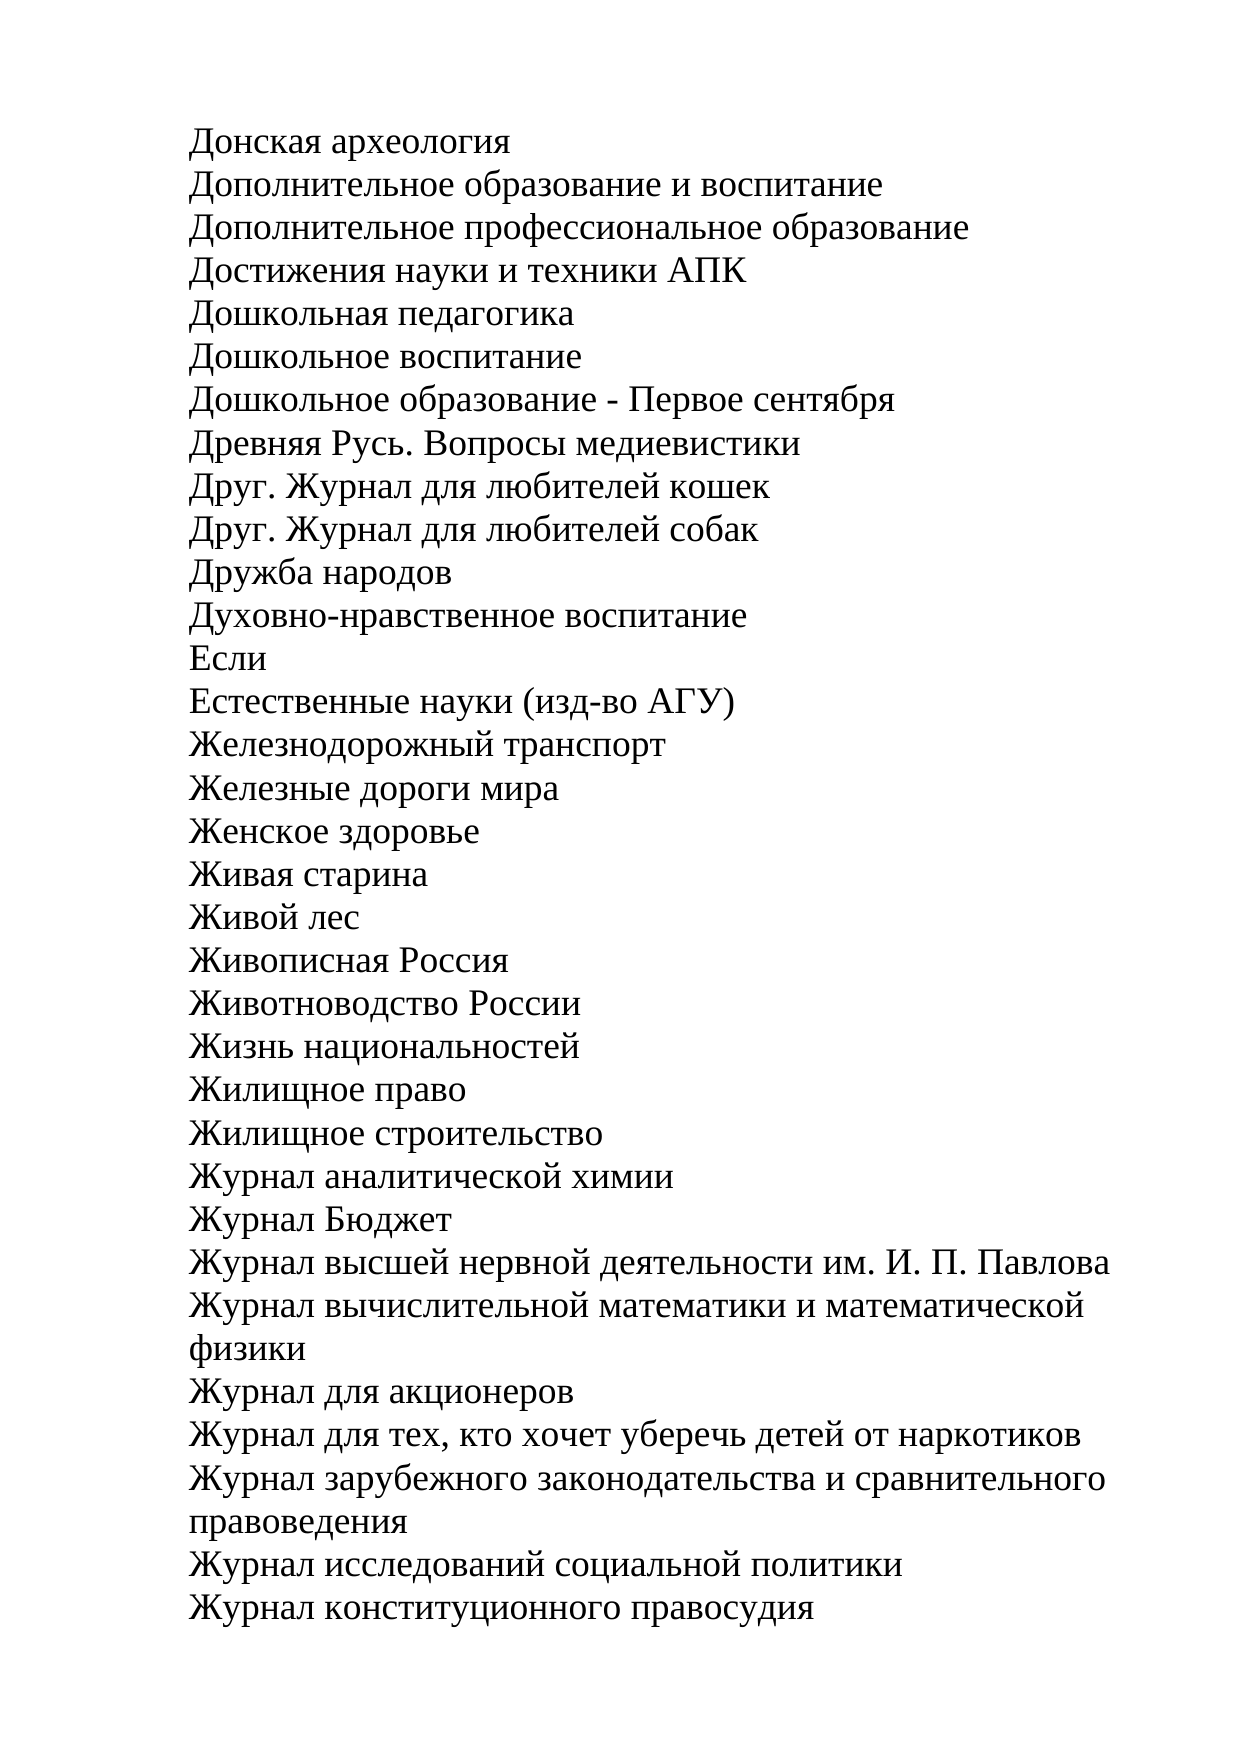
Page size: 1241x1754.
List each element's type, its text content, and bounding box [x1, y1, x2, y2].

table_cell Журнал исследований социальной политики [177, 1541, 1137, 1584]
table_cell Железнодорожный транспорт [177, 722, 1137, 765]
table_cell Дошкольная педагогика [177, 291, 1137, 334]
table_cell Живая старина [177, 851, 1137, 894]
table_cell Живописная Россия [177, 938, 1137, 981]
table_cell Журнал Бюджет [177, 1196, 1137, 1239]
table_cell Древняя Русь. Вопросы медиевистики [177, 420, 1137, 463]
table_cell Естественные науки (изд-во АГУ) [177, 679, 1137, 722]
table_cell Журнал для тех, кто хочет уберечь детей от наркотиков [177, 1412, 1137, 1455]
table_cell Если [177, 636, 1137, 679]
table_cell Дошкольное воспитание [177, 334, 1137, 377]
table_cell Живой лес [177, 894, 1137, 937]
table_cell Друг. Журнал для любителей кошек [177, 463, 1137, 506]
table_cell Донская археология [177, 118, 1137, 161]
table_cell Достижения науки и техники АПК [177, 248, 1137, 291]
table_cell Дружба народов [177, 549, 1137, 592]
table_cell Дошкольное образование - Первое сентября [177, 377, 1137, 420]
table_cell Журнал для акционеров [177, 1369, 1137, 1412]
table_cell Жилищное строительство [177, 1110, 1137, 1153]
table_cell Духовно-нравственное воспитание [177, 593, 1137, 636]
table_cell Друг. Журнал для любителей собак [177, 506, 1137, 549]
table_cell Дополнительное образование и воспитание [177, 161, 1137, 204]
table_cell Журнал зарубежного законодательства и сравнительного правоведения [177, 1455, 1137, 1541]
table_cell Животноводство России [177, 981, 1137, 1024]
table_cell Жизнь национальностей [177, 1024, 1137, 1067]
table_cell Журнал конституционного правосудия [177, 1584, 1137, 1627]
table_cell Женское здоровье [177, 808, 1137, 851]
table_cell Жилищное право [177, 1067, 1137, 1110]
table_cell Журнал аналитической химии [177, 1153, 1137, 1196]
table_cell Журнал вычислительной математики и математической физики [177, 1283, 1137, 1369]
table_cell Железные дороги мира [177, 765, 1137, 808]
table_cell Дополнительное профессиональное образование [177, 204, 1137, 247]
table_cell Журнал высшей нервной деятельности им. И. П. Павлова [177, 1239, 1137, 1282]
